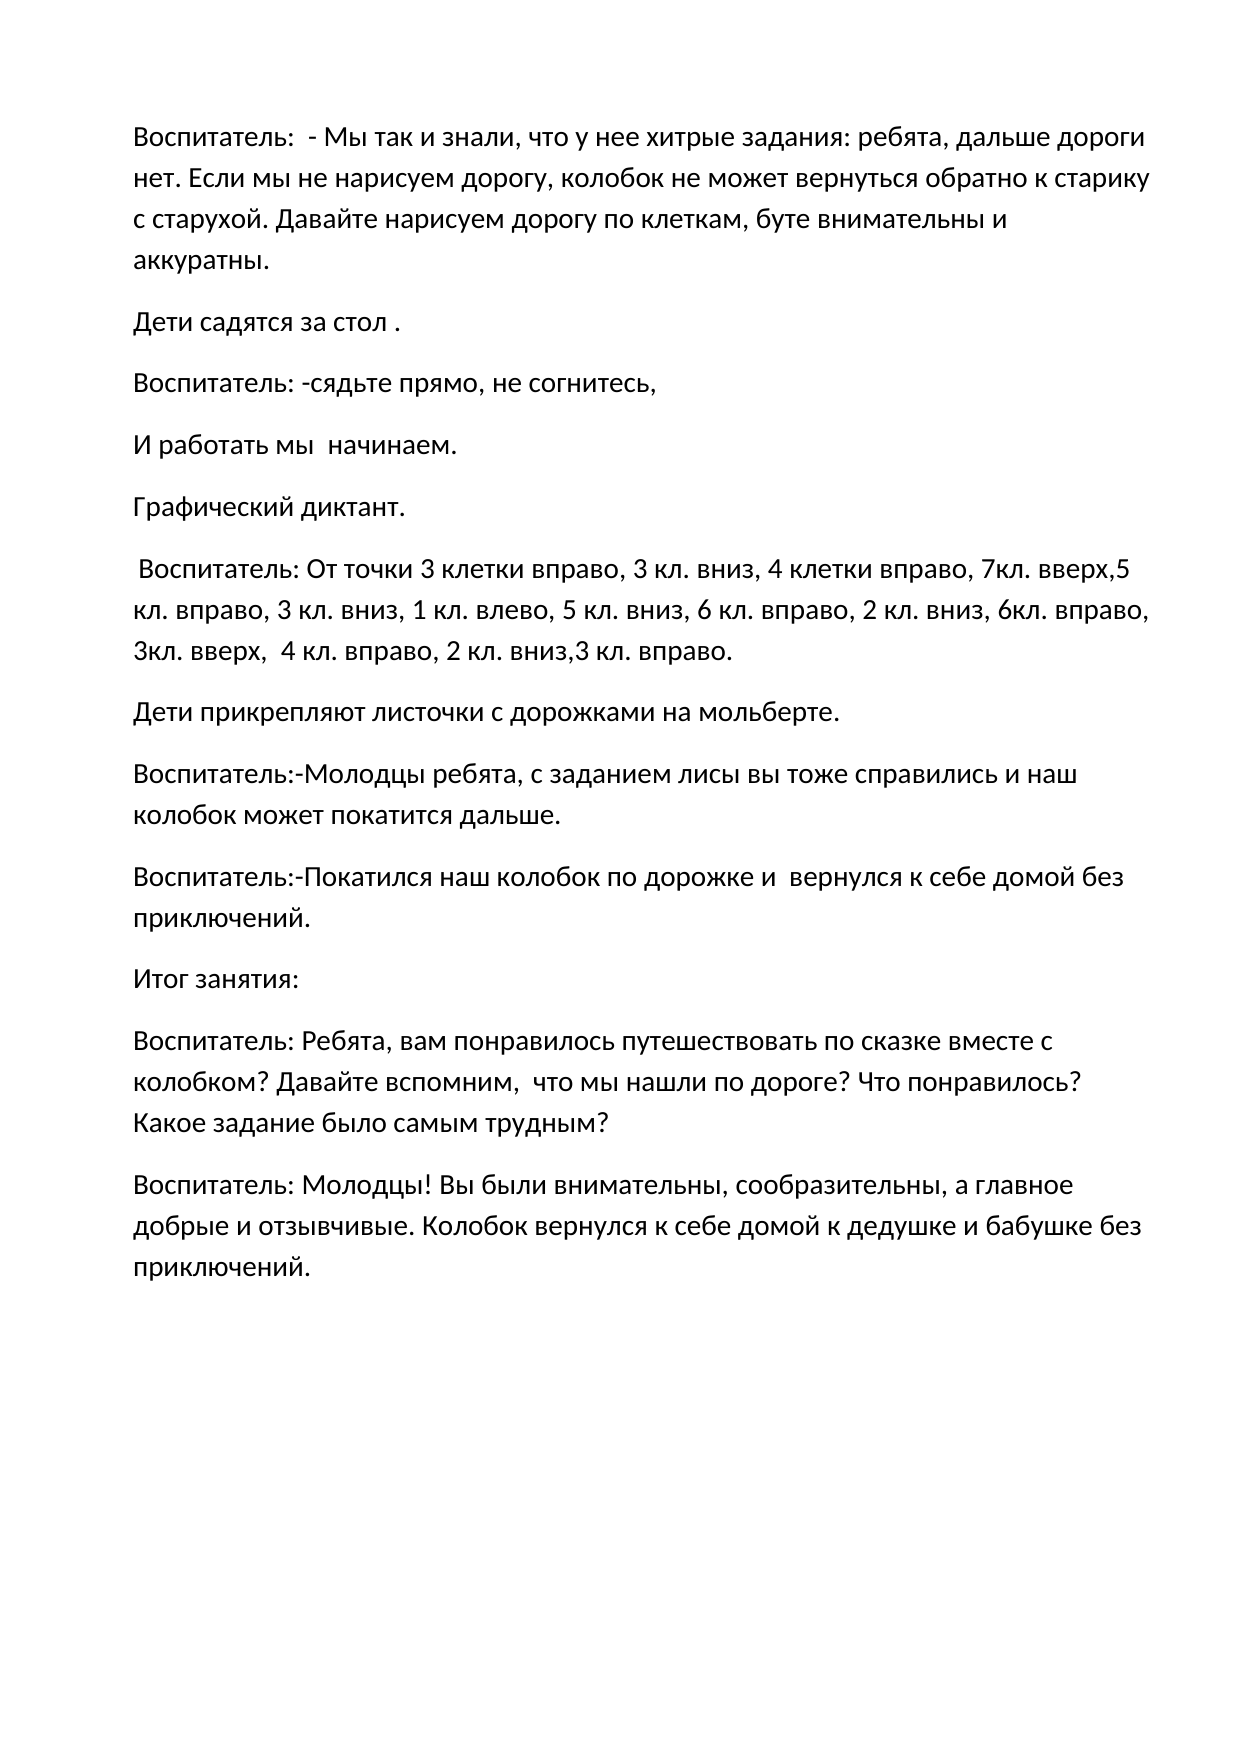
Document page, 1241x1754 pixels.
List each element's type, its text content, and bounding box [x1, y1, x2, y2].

text Дети прикрепляют листочки с дорожками на мольберте. [133, 693, 1152, 729]
text Итог занятия: [133, 961, 1152, 996]
text Воспитатель: -сядьте прямо, не согнитесь, [133, 364, 1152, 400]
text Графический диктант. [133, 488, 1152, 524]
text Воспитатель: Молодцы! Вы были внимательны, сообразительны, а главное добрые и отзывчивые. Колобок вернулся к себе домой к дедушке и бабушке без приключений. [133, 1166, 1152, 1283]
text И работать мы начинаем. [133, 426, 1152, 462]
text Воспитатель:-Покатился наш колобок по дорожке и вернулся к себе домой без приключений. [133, 858, 1152, 934]
text Воспитатель:-Молодцы ребята, с заданием лисы вы тоже справились и наш колобок может покатится дальше. [133, 755, 1152, 832]
text Воспитатель: От точки 3 клетки вправо, 3 кл. вниз, 4 клетки вправо, 7кл. вверх,5 кл. вправо, 3 кл. вниз, 1 кл. влево, 5 кл. вниз, 6 кл. вправо, 2 кл. вниз, 6кл. вправо, 3кл. вверх, 4 кл. вправо, 2 кл. вниз,3 кл. вправо. [133, 550, 1152, 667]
text Дети садятся за стол . [133, 303, 1152, 338]
text Воспитатель: Ребята, вам понравилось путешествовать по сказке вместе с колобком? Давайте вспомним, что мы нашли по дороге? Что понравилось? Какое задание было самым трудным? [133, 1022, 1152, 1140]
text Воспитатель: - Мы так и знали, что у нее хитрые задания: ребята, дальше дороги нет. Если мы не нарисуем дорогу, колобок не может вернуться обратно к старику с старухой. Давайте нарисуем дорогу по клеткам, буте внимательны и аккуратны. [133, 118, 1152, 277]
